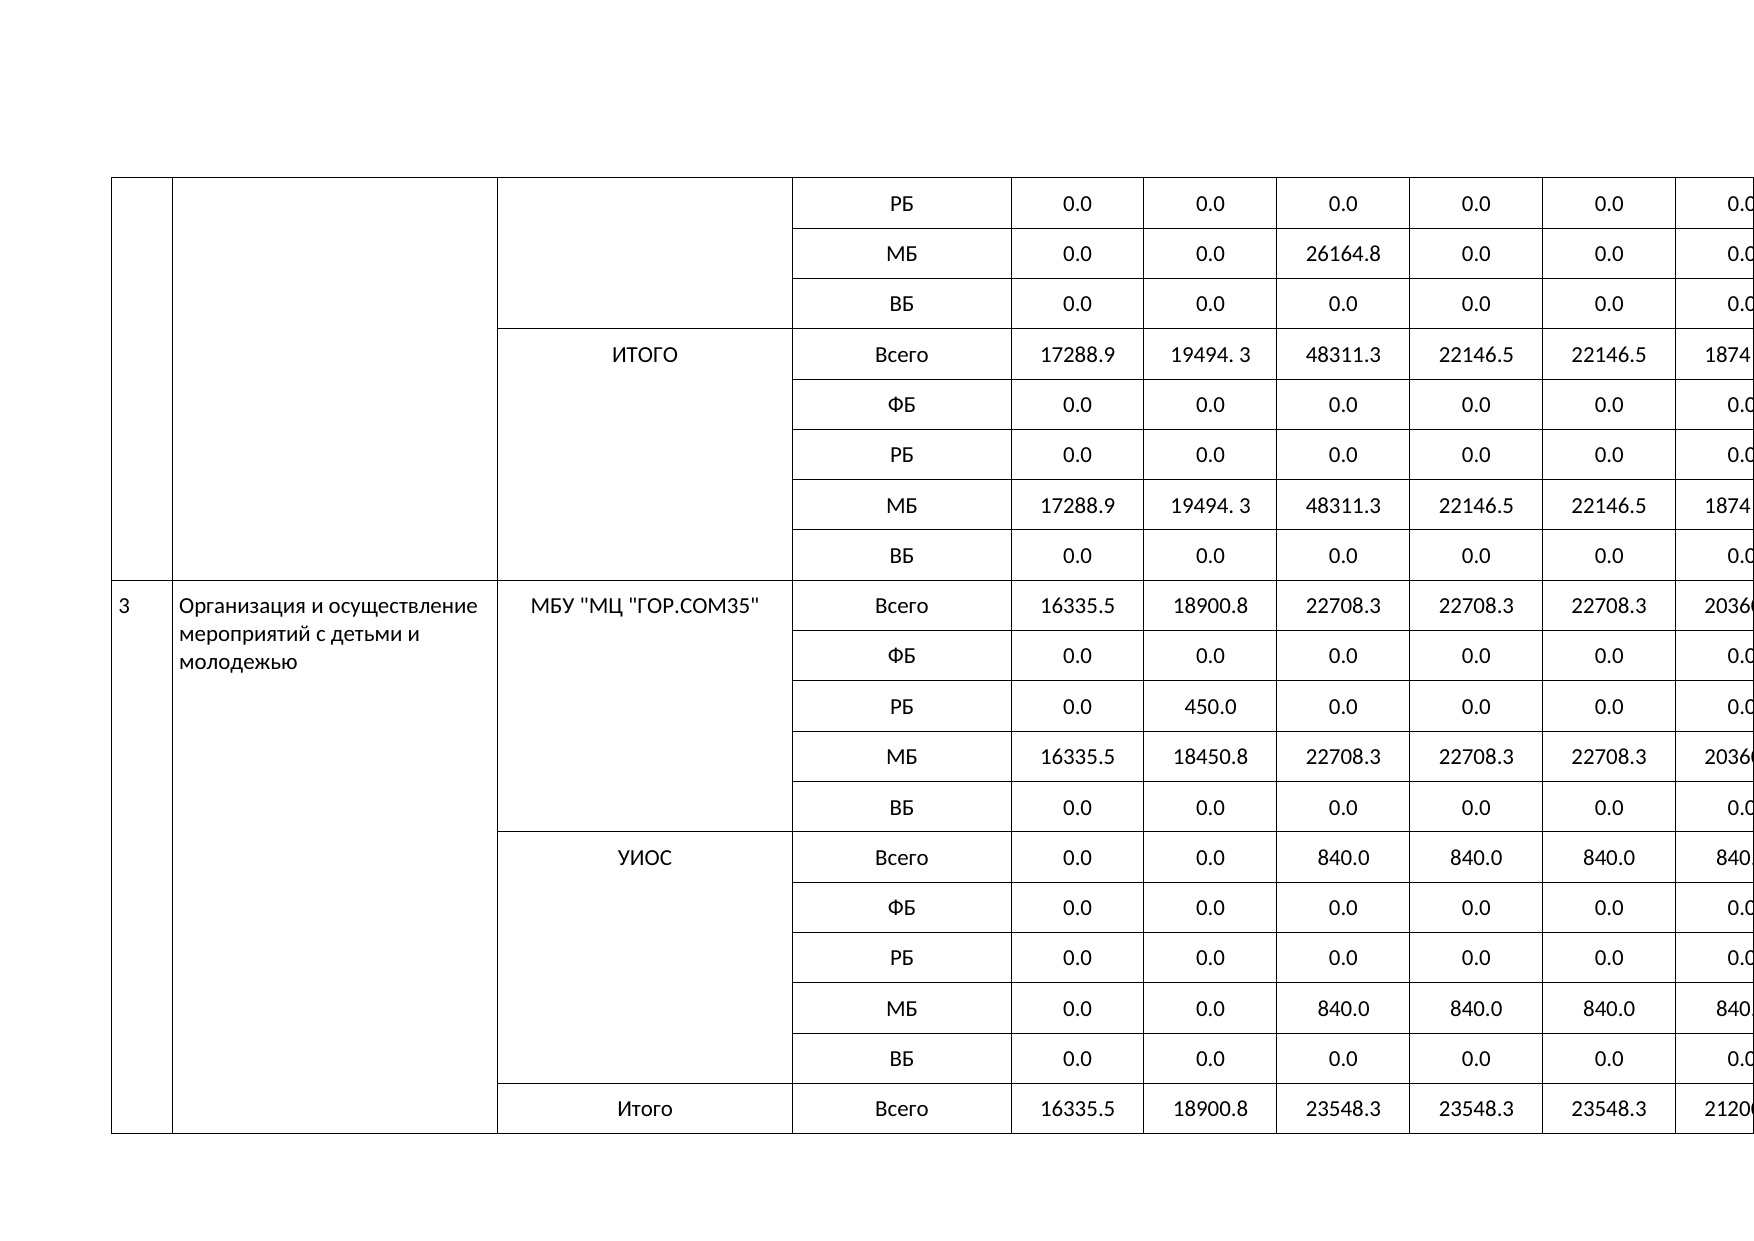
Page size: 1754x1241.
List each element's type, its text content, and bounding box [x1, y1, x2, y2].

table_cell 0.0 [1144, 279, 1276, 328]
table_cell ФБ [793, 380, 1011, 429]
table_cell 0.0 [1144, 832, 1276, 882]
table_cell 22708.3 [1543, 732, 1675, 781]
table_cell 0.0 [1410, 631, 1542, 680]
table_cell 23548.3 [1277, 1084, 1409, 1133]
table_cell РБ [793, 933, 1011, 982]
table_cell МБ [793, 983, 1011, 1032]
table_cell 20360.4 [1676, 732, 1753, 781]
table_cell 840.0 [1676, 832, 1753, 882]
table_cell 0.0 [1543, 782, 1675, 831]
table_cell 22708.3 [1277, 732, 1409, 781]
table_cell 0.0 [1144, 983, 1276, 1032]
table_cell 18741.7 [1676, 329, 1753, 378]
table_cell 18900.8 [1144, 1084, 1276, 1133]
table_cell 0.0 [1410, 279, 1542, 328]
table_cell 0.0 [1144, 933, 1276, 982]
table_cell 22708.3 [1543, 581, 1675, 630]
table_cell 19494. 3 [1144, 480, 1276, 529]
table_cell 0.0 [1012, 832, 1143, 882]
table_cell ВБ [793, 530, 1011, 580]
table_cell 0.0 [1277, 883, 1409, 932]
table_cell 0.0 [1277, 681, 1409, 731]
table_cell УИОС [498, 832, 792, 1083]
table_cell 0.0 [1144, 883, 1276, 932]
table_cell ВБ [793, 782, 1011, 831]
table_cell 840.0 [1676, 983, 1753, 1032]
table_cell 0.0 [1012, 430, 1143, 479]
table_cell 840.0 [1543, 832, 1675, 882]
table_cell 0.0 [1543, 883, 1675, 932]
table_cell 22708.3 [1277, 581, 1409, 630]
table_cell МБУ "МЦ "ГОР.COM35" [498, 581, 792, 831]
table_cell 0.0 [1012, 530, 1143, 580]
table_cell Всего [793, 832, 1011, 882]
table_cell 19494. 3 [1144, 329, 1276, 378]
table_cell 0.0 [1144, 430, 1276, 479]
table_cell 0.0 [1012, 279, 1143, 328]
table_cell 0.0 [1410, 933, 1542, 982]
table_cell 0.0 [1676, 178, 1753, 227]
table_cell Итого [498, 1084, 792, 1133]
table_cell 0.0 [1144, 229, 1276, 278]
table_cell 0.0 [1676, 681, 1753, 731]
table_cell 0.0 [1543, 430, 1675, 479]
table_cell 0.0 [1410, 1034, 1542, 1083]
table_cell 20360.4 [1676, 581, 1753, 630]
table_cell 18741.7 [1676, 480, 1753, 529]
table_cell 16335.5 [1012, 1084, 1143, 1133]
table_cell 0.0 [1277, 782, 1409, 831]
table_cell ВБ [793, 1034, 1011, 1083]
table_cell 0.0 [1543, 933, 1675, 982]
table_cell 0.0 [1277, 430, 1409, 479]
table_cell 0.0 [1543, 229, 1675, 278]
table_cell 16335.5 [1012, 581, 1143, 630]
table_cell 0.0 [1012, 933, 1143, 982]
table_cell 0.0 [1410, 782, 1542, 831]
table_cell РБ [793, 178, 1011, 227]
table_cell 0.0 [1543, 178, 1675, 227]
table_cell 0.0 [1543, 1034, 1675, 1083]
table_cell 0.0 [1277, 1034, 1409, 1083]
table_cell ФБ [793, 883, 1011, 932]
table_cell 18900.8 [1144, 581, 1276, 630]
table_cell РБ [793, 430, 1011, 479]
table_cell 0.0 [1676, 1034, 1753, 1083]
table_cell 840.0 [1410, 983, 1542, 1032]
table_cell 0.0 [1012, 380, 1143, 429]
table_cell 0.0 [1676, 631, 1753, 680]
table_cell 0.0 [1410, 530, 1542, 580]
table_cell 23548.3 [1543, 1084, 1675, 1133]
table_cell 0.0 [1676, 380, 1753, 429]
table_cell 0.0 [1144, 530, 1276, 580]
table_cell 840.0 [1277, 832, 1409, 882]
table_cell 0.0 [1676, 279, 1753, 328]
table_cell 0.0 [1410, 229, 1542, 278]
table_cell 22146.5 [1543, 480, 1675, 529]
table_cell 22146.5 [1410, 329, 1542, 378]
table_cell 0.0 [1410, 430, 1542, 479]
table_cell 3 [112, 581, 172, 1133]
table_cell 22146.5 [1410, 480, 1542, 529]
table_cell 48311.3 [1277, 329, 1409, 378]
table_cell 21200.4 [1676, 1084, 1753, 1133]
table_cell 0.0 [1676, 883, 1753, 932]
table_cell 0.0 [1144, 1034, 1276, 1083]
table_cell Всего [793, 581, 1011, 630]
table_cell 0.0 [1410, 883, 1542, 932]
table_cell 48311.3 [1277, 480, 1409, 529]
table_cell 0.0 [1012, 229, 1143, 278]
table_cell 0.0 [1676, 782, 1753, 831]
table_cell 17288.9 [1012, 329, 1143, 378]
table_cell 0.0 [1012, 883, 1143, 932]
table_cell РБ [793, 681, 1011, 731]
table_cell ИТОГО [498, 329, 792, 580]
table_cell МБ [793, 229, 1011, 278]
table_cell 840.0 [1543, 983, 1675, 1032]
table_cell 0.0 [1277, 631, 1409, 680]
table_cell Всего [793, 329, 1011, 378]
table_cell 0.0 [1676, 530, 1753, 580]
table_cell 17288.9 [1012, 480, 1143, 529]
table_cell 0.0 [1012, 782, 1143, 831]
table_cell 0.0 [1144, 178, 1276, 227]
table_cell 0.0 [1410, 681, 1542, 731]
table_cell 0.0 [1144, 380, 1276, 429]
table_cell Организация и осуществление мероприятий с детьми и молодежью [173, 581, 497, 1133]
table_cell 0.0 [1543, 380, 1675, 429]
table_cell 0.0 [1012, 983, 1143, 1032]
table_cell 0.0 [1277, 380, 1409, 429]
table_cell 0.0 [1144, 782, 1276, 831]
table_cell 0.0 [1543, 681, 1675, 731]
table_cell 0.0 [1277, 178, 1409, 227]
table_cell 0.0 [1676, 229, 1753, 278]
table_cell МБ [793, 732, 1011, 781]
table_cell Всего [793, 1084, 1011, 1133]
table_cell 450.0 [1144, 681, 1276, 731]
table_cell 22146.5 [1543, 329, 1675, 378]
table_cell 22708.3 [1410, 581, 1542, 630]
table_cell 840.0 [1277, 983, 1409, 1032]
table_cell 0.0 [1410, 380, 1542, 429]
table_cell 0.0 [1144, 631, 1276, 680]
table_cell 22708.3 [1410, 732, 1542, 781]
table_cell 0.0 [1012, 1034, 1143, 1083]
table_cell 26164.8 [1277, 229, 1409, 278]
table_cell 0.0 [1277, 530, 1409, 580]
table_cell 0.0 [1543, 530, 1675, 580]
table_cell 0.0 [1277, 279, 1409, 328]
table_cell 18450.8 [1144, 732, 1276, 781]
table_cell 0.0 [1012, 631, 1143, 680]
table_cell ФБ [793, 631, 1011, 680]
table_cell 0.0 [1410, 178, 1542, 227]
table_cell 0.0 [1012, 178, 1143, 227]
table_cell 23548.3 [1410, 1084, 1542, 1133]
table_cell 0.0 [1676, 430, 1753, 479]
table_cell ВБ [793, 279, 1011, 328]
table_cell 840.0 [1410, 832, 1542, 882]
table_cell 0.0 [1543, 631, 1675, 680]
table_cell 0.0 [1012, 681, 1143, 731]
table_cell 0.0 [1277, 933, 1409, 982]
table_cell МБ [793, 480, 1011, 529]
table_cell 0.0 [1676, 933, 1753, 982]
table_cell 0.0 [1543, 279, 1675, 328]
table_cell 16335.5 [1012, 732, 1143, 781]
